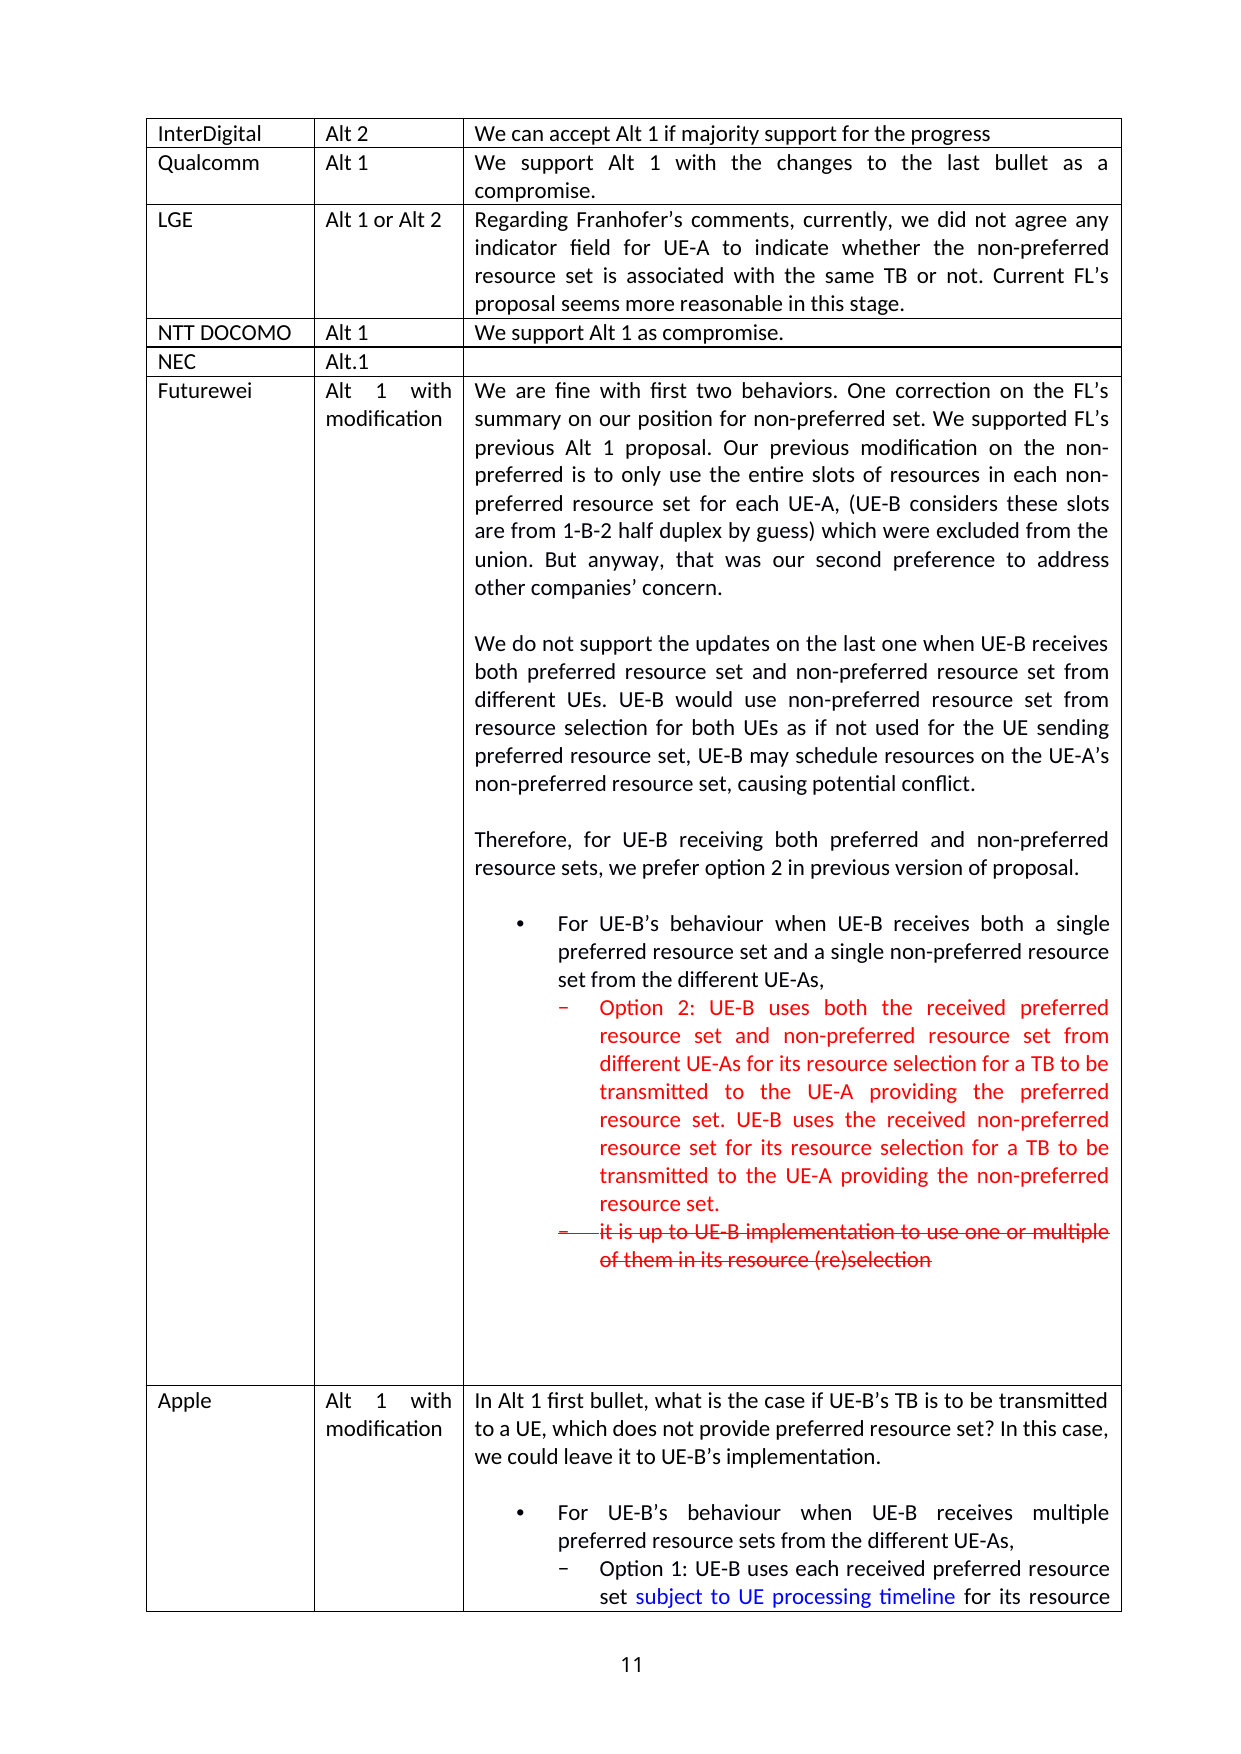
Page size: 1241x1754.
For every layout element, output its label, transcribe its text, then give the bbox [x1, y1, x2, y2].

table_cell Regarding Franhofer’s comments, currently, we did not agree any indicator field for UE-A to indicate whether the non-preferred resource set is associated with the same TB or not. Current FL’s proposal seems more reasonable in this stage. [464, 205, 1121, 317]
table_cell Alt.1 [315, 348, 463, 376]
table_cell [464, 1386, 1121, 1611]
table_cell We support Alt 1 with the changes to the last bullet as a compromise. [464, 148, 1121, 204]
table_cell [315, 1386, 463, 1611]
table_cell Alt 2 [315, 119, 463, 147]
table_cell Qualcomm [147, 148, 314, 204]
table_cell Alt 1 [315, 319, 463, 346]
table_cell Apple [147, 1386, 314, 1611]
table_cell We can accept Alt 1 if majority support for the progress [464, 119, 1121, 147]
table_cell NEC [147, 348, 314, 376]
table_cell Alt 1 with modification [315, 377, 463, 1385]
table_cell LGE [147, 205, 314, 317]
table_cell InterDigital [147, 119, 314, 147]
table_cell We support Alt 1 as compromise. [464, 319, 1121, 346]
table_cell [464, 348, 1121, 376]
table_cell Alt 1 or Alt 2 [315, 205, 463, 317]
table_cell NTT DOCOMO [147, 319, 314, 346]
table_cell Futurewei [147, 377, 314, 1385]
table_cell We are fine with first two behaviors. One correction on the FL’s summary on our position for non-preferred set. We supported FL’s previous Alt 1 proposal. Our previous modification on the non-preferred is to only use the entire slots of resources in each non-preferred resource set for each UE-A, (UE-B considers these slots are from 1-B-2 half duplex by guess) which were excluded from the union. But anyway, that was our second preference to address other companies’ concern. We do not support the updates on the last one when UE-B receives both preferred resource set and non-preferred resource set from different UEs. UE-B would use non-preferred resource set from resource selection for both UEs as if not used for the UE sending preferred resource set, UE-B may schedule resources on the UE-A’s non-preferred resource set, causing potential conflict. Therefore, for UE-B receiving both preferred and non-preferred resource sets, we prefer option 2 in previous version of proposal. For UE-B’s behaviour when UE-B receives both a single preferred resource set and a single non-preferred resource set from the different UE-As, Option 2: UE-B uses both the received preferred resource set and non-preferred resource set from different UE-As for its resource selection for a TB to be transmitted to the UE-A providing the preferred resource set. UE-B uses the received non-preferred resource set for its resource selection for a TB to be transmitted to the UE-A providing the non-preferred resource set. it is up to UE-B implementation to use one or multiple of them in its resource (re)selection [464, 377, 1121, 1385]
table_cell Alt 1 [315, 148, 463, 204]
